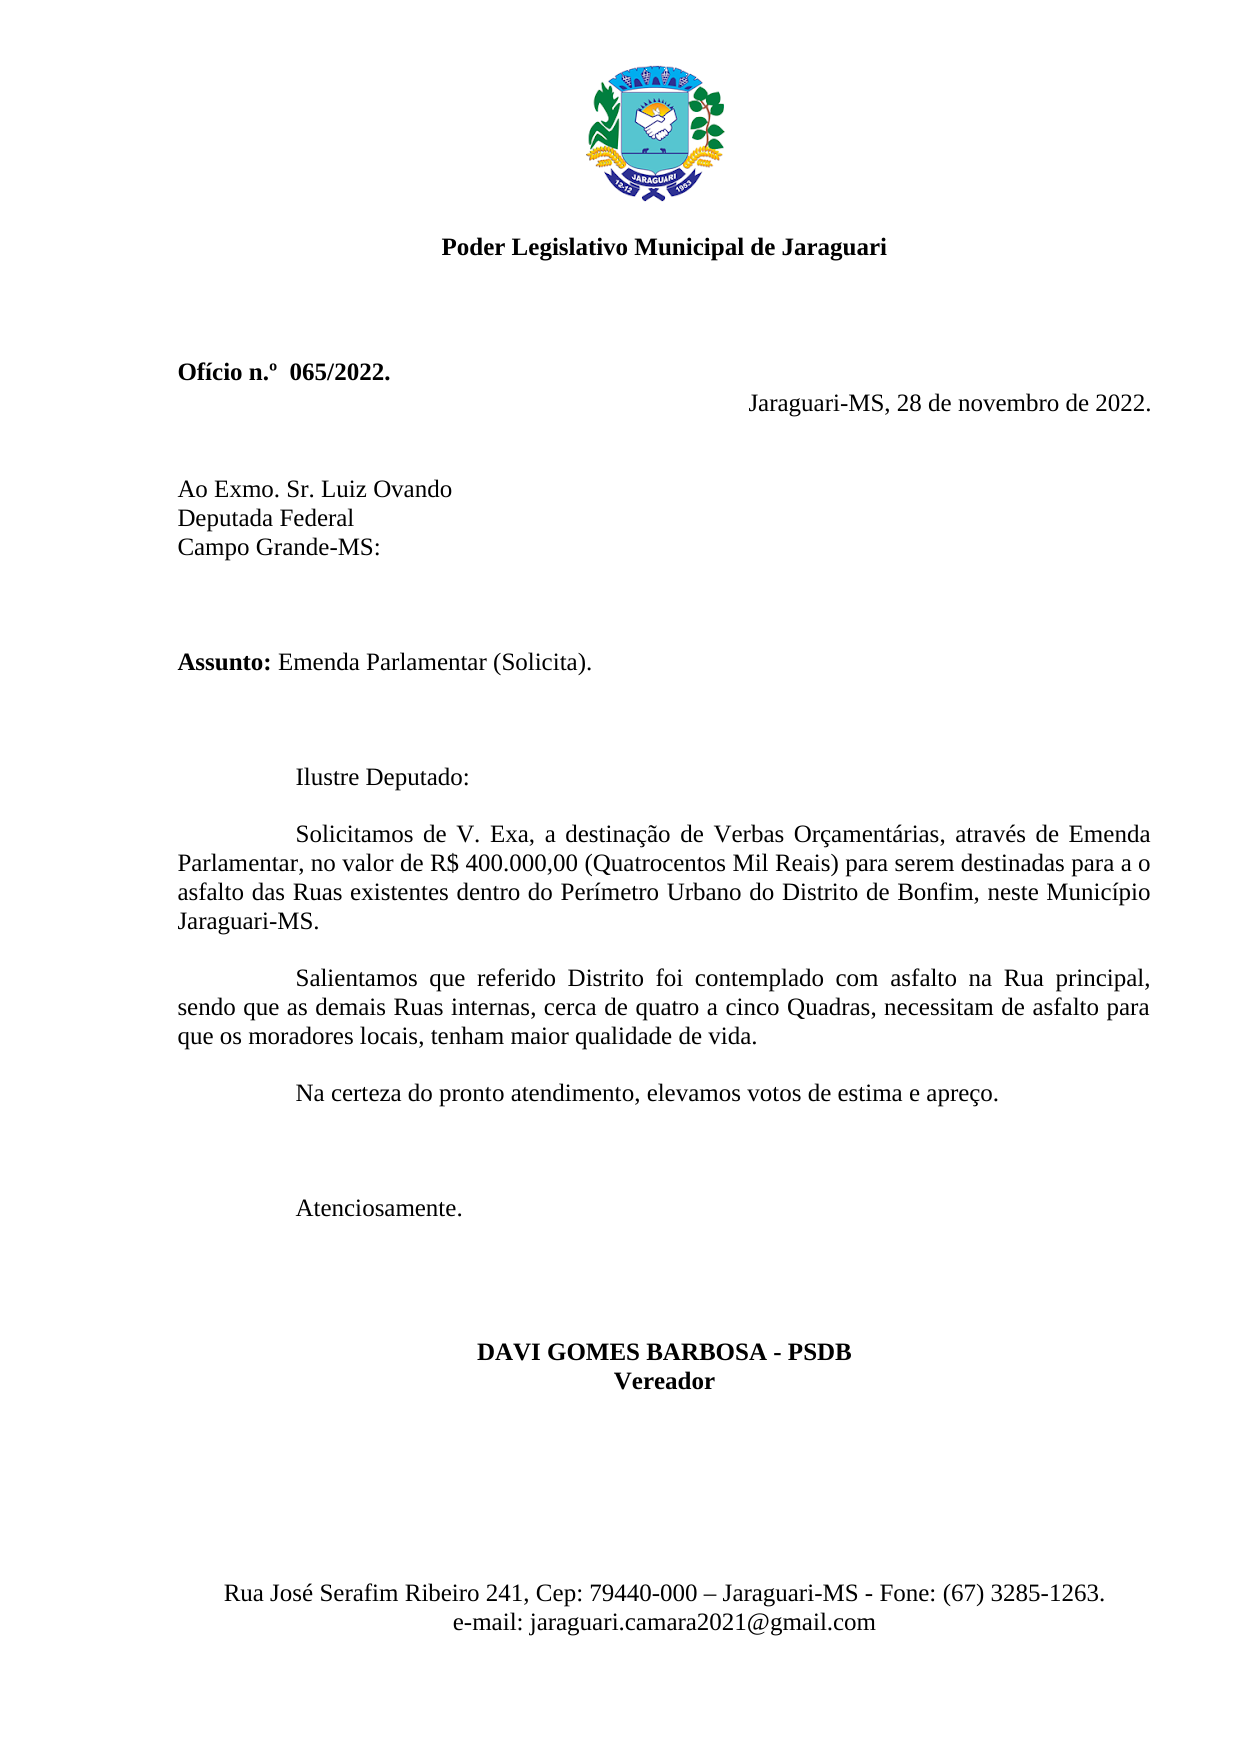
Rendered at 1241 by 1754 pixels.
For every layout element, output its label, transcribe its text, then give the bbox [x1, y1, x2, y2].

text Ao Exmo. Sr. Luiz Ovando [177, 474, 1152, 503]
text Jaraguari-MS, 28 de novembro de 2022. [177, 388, 1152, 417]
text Atenciosamente. [177, 1193, 1152, 1222]
text Campo Grande-MS: [177, 532, 1152, 561]
picture [581, 61, 738, 206]
subtitle Ofício n.º 065/2022. [177, 357, 1152, 386]
text Na certeza do pronto atendimento, elevamos votos de estima e apreço. [177, 1078, 1152, 1107]
text Assunto: Emenda Parlamentar (Solicita). [177, 647, 1152, 676]
text DAVI GOMES BARBOSA - PSDB [177, 1337, 1152, 1366]
text Solicitamos de V. Exa, a destinação de Verbas Orçamentárias, através de Emenda Parlamentar, no valor de R$ 400.000,00 (Quatrocentos Mil Reais) para serem destinadas para a o asfalto das Ruas existentes dentro do Perímetro Urbano do Distrito de Bonfim, neste Município Jaraguari-MS. [177, 819, 1152, 934]
text Ilustre Deputado: [177, 762, 1152, 791]
text Salientamos que referido Distrito foi contemplado com asfalto na Rua principal, sendo que as demais Ruas internas, cerca de quatro a cinco Quadras, necessitam de asfalto para que os moradores locais, tenham maior qualidade de vida. [177, 963, 1152, 1049]
text Vereador [177, 1366, 1152, 1394]
text Deputada Federal [177, 503, 1152, 532]
